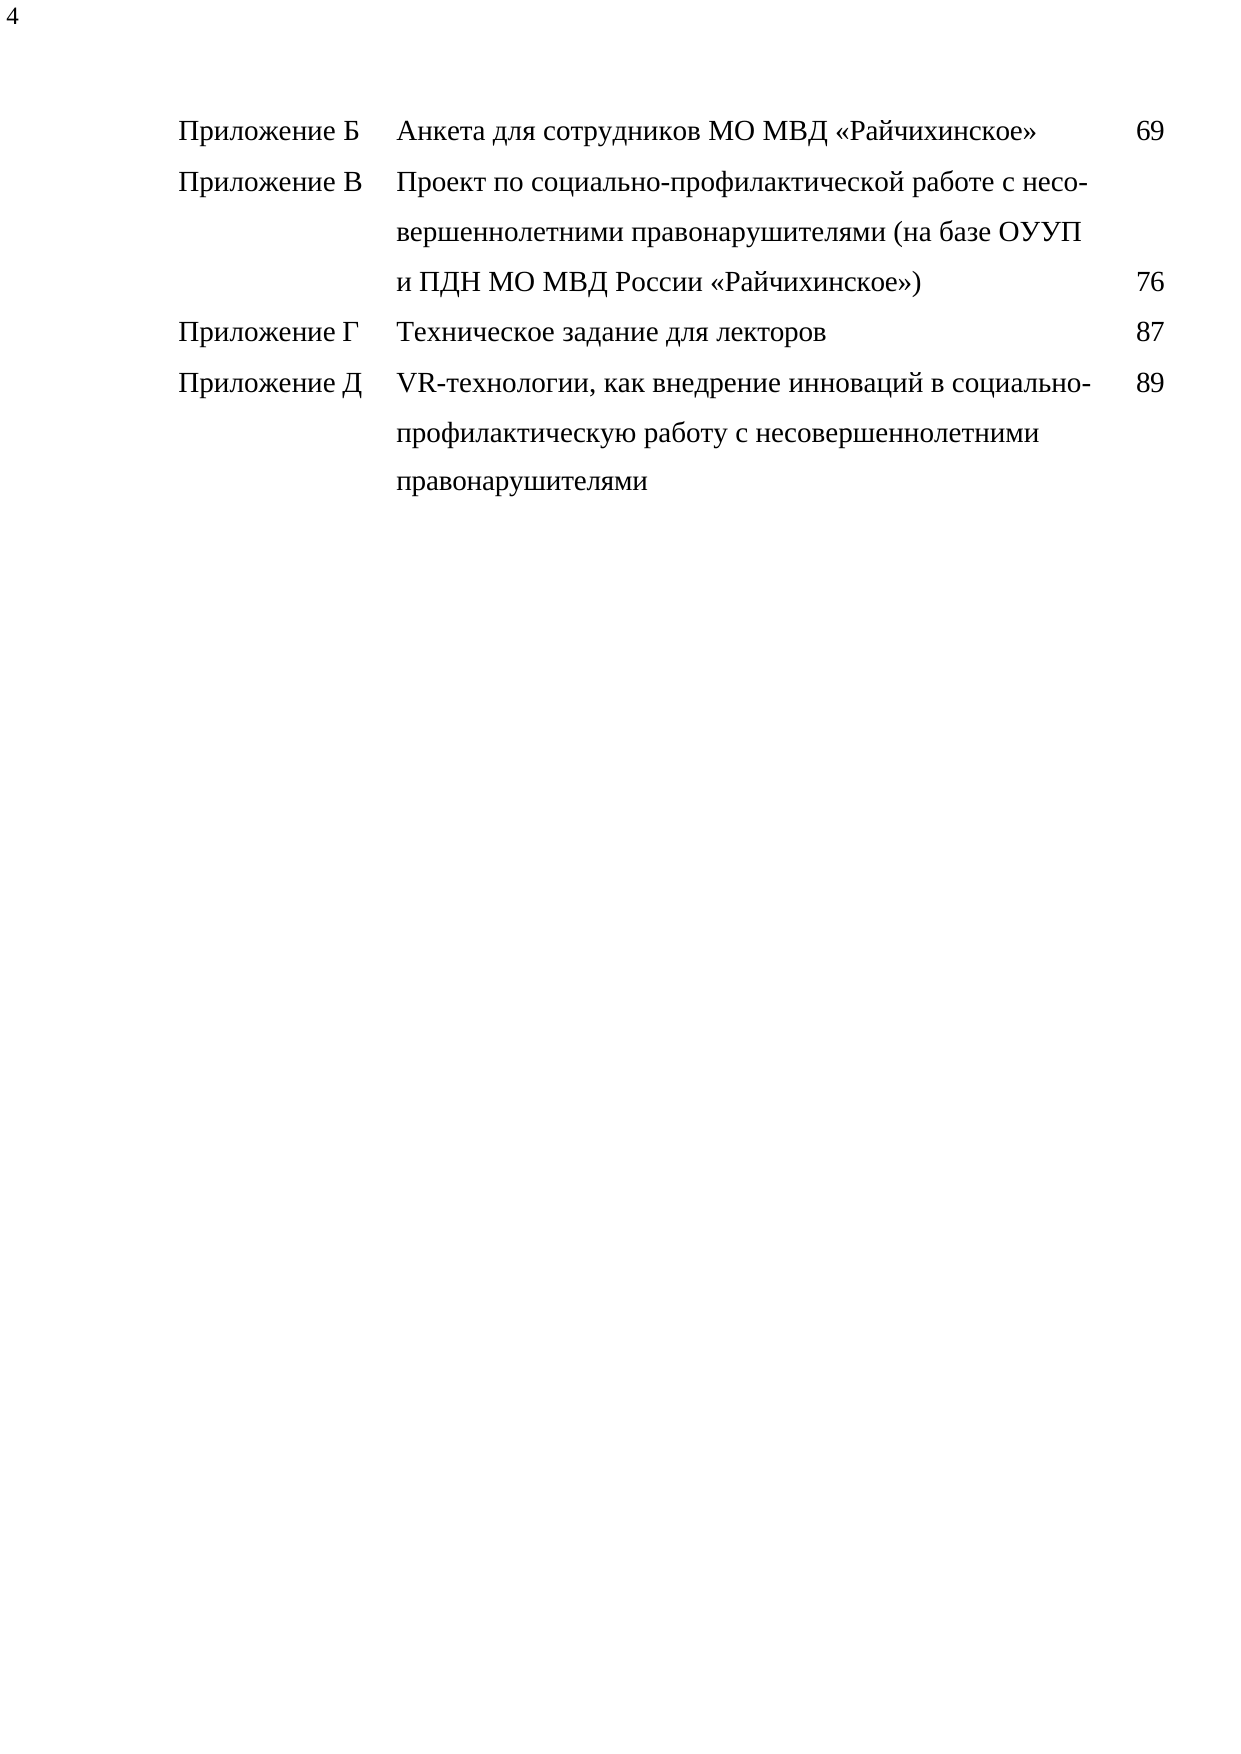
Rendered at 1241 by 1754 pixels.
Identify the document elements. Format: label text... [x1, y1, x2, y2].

table_header 69 [1113, 115, 1170, 156]
table_cell Проект по социально-профилактической работе с несо- вершеннолетними правонарушителями (на базе ОУУП и ПДН МО МВД России «Райчихинское») [379, 156, 1113, 307]
table_cell Техническое задание для лекторов [379, 307, 1113, 357]
table_cell 87 [1113, 307, 1170, 357]
table_cell Приложение В [173, 156, 379, 307]
table_cell VR-технологии, как внедрение инноваций в социально- профилактическую работу с несовершеннолетними правонарушителями [379, 357, 1113, 499]
table_header Анкета для сотрудников МО МВД «Райчихинское» [379, 115, 1113, 156]
table_cell Приложение Д [173, 357, 379, 499]
table_cell Приложение Г [173, 307, 379, 357]
table_header Приложение Б [173, 115, 379, 156]
table_cell 76 [1113, 156, 1170, 307]
table_cell 89 [1113, 357, 1170, 499]
